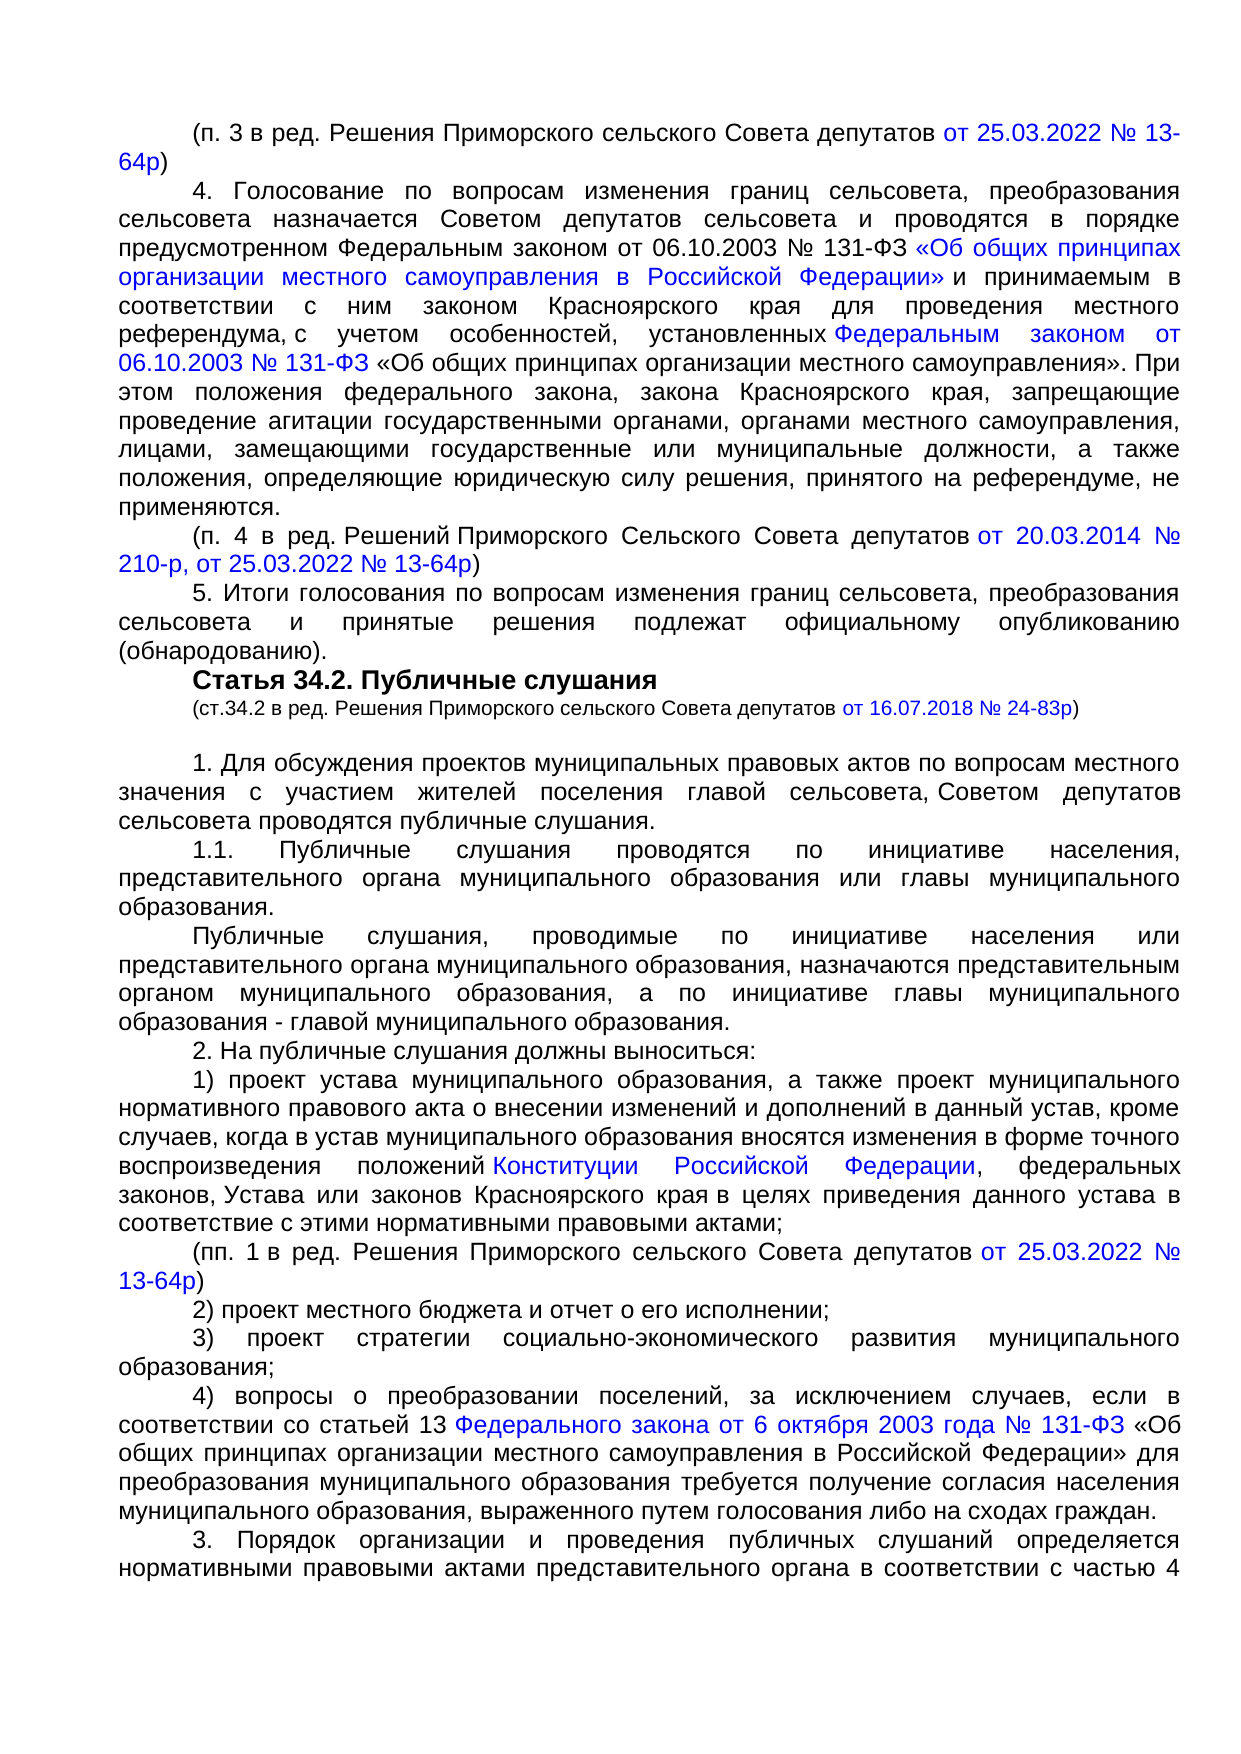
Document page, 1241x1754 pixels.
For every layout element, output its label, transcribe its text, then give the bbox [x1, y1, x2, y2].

text Публичные слушания, проводимые по инициативе населения или представительного органа муниципального образования, назначаются представительным органом муниципального образования, а по инициативе главы муниципального образования - главой муниципального образования. [118, 921, 1181, 1036]
text (ст.34.2 в ред. Решения Приморского сельского Совета депутатов от 16.07.2018 № 24-83р) [118, 696, 1181, 719]
text (пп. 1 в ред. Решения Приморского сельского Совета депутатов от 25.03.2022 № 13-64р) [118, 1237, 1181, 1294]
text Статья 34.2. Публичные слушания [118, 664, 1181, 696]
text 4) вопросы о преобразовании поселений, за исключением случаев, если в соответствии со статьей 13 Федерального закона от 6 октября 2003 года № 131-ФЗ «Об общих принципах организации местного самоуправления в Российской Федерации» для преобразования муниципального образования требуется получение согласия населения муниципального образования, выраженного путем голосования либо на сходах граждан. [118, 1381, 1181, 1524]
text 1) проект устава муниципального образования, а также проект муниципального нормативного правового акта о внесении изменений и дополнений в данный устав, кроме случаев, когда в устав муниципального образования вносятся изменения в форме точного воспроизведения положений Конституции Российской Федерации, федеральных законов, Устава или законов Красноярского края в целях приведения данного устава в соответствие с этими нормативными правовыми актами; [118, 1064, 1181, 1237]
text (п. 3 в ред. Решения Приморского сельского Совета депутатов от 25.03.2022 № 13-64р) [118, 118, 1181, 176]
text 3) проект стратегии социально-экономического развития муниципального образования; [118, 1323, 1181, 1381]
text 1.1. Публичные слушания проводятся по инициативе населения, представительного органа муниципального образования или главы муниципального образования. [118, 834, 1181, 921]
text 2) проект местного бюджета и отчет о его исполнении; [118, 1294, 1181, 1323]
text 4. Голосование по вопросам изменения границ сельсовета, преобразования сельсовета назначается Советом депутатов сельсовета и проводятся в порядке предусмотренном Федеральным законом от 06.10.2003 № 131-ФЗ «Об общих принципах организации местного самоуправления в Российской Федерации» и принимаемым в соответствии с ним законом Красноярского края для проведения местного референдума, с учетом особенностей, установленных Федеральным законом от 06.10.2003 № 131-ФЗ «Об общих принципах организации местного самоуправления». При этом положения федерального закона, закона Красноярского края, запрещающие проведение агитации государственными органами, органами местного самоуправления, лицами, замещающими государственные или муниципальные должности, а также положения, определяющие юридическую силу решения, принятого на референдуме, не применяются. [118, 176, 1181, 521]
text 2. На публичные слушания должны выноситься: [118, 1036, 1181, 1064]
text (п. 4 в ред. Решений Приморского Сельского Совета депутатов от 20.03.2014 № 210-р, от 25.03.2022 № 13-64р) [118, 521, 1181, 578]
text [118, 1524, 1181, 1582]
text 5. Итоги голосования по вопросам изменения границ сельсовета, преобразования сельсовета и принятые решения подлежат официальному опубликованию (обнародованию). [118, 578, 1181, 664]
text 1. Для обсуждения проектов муниципальных правовых актов по вопросам местного значения с участием жителей поселения главой сельсовета, Советом депутатов сельсовета проводятся публичные слушания. [118, 748, 1181, 834]
